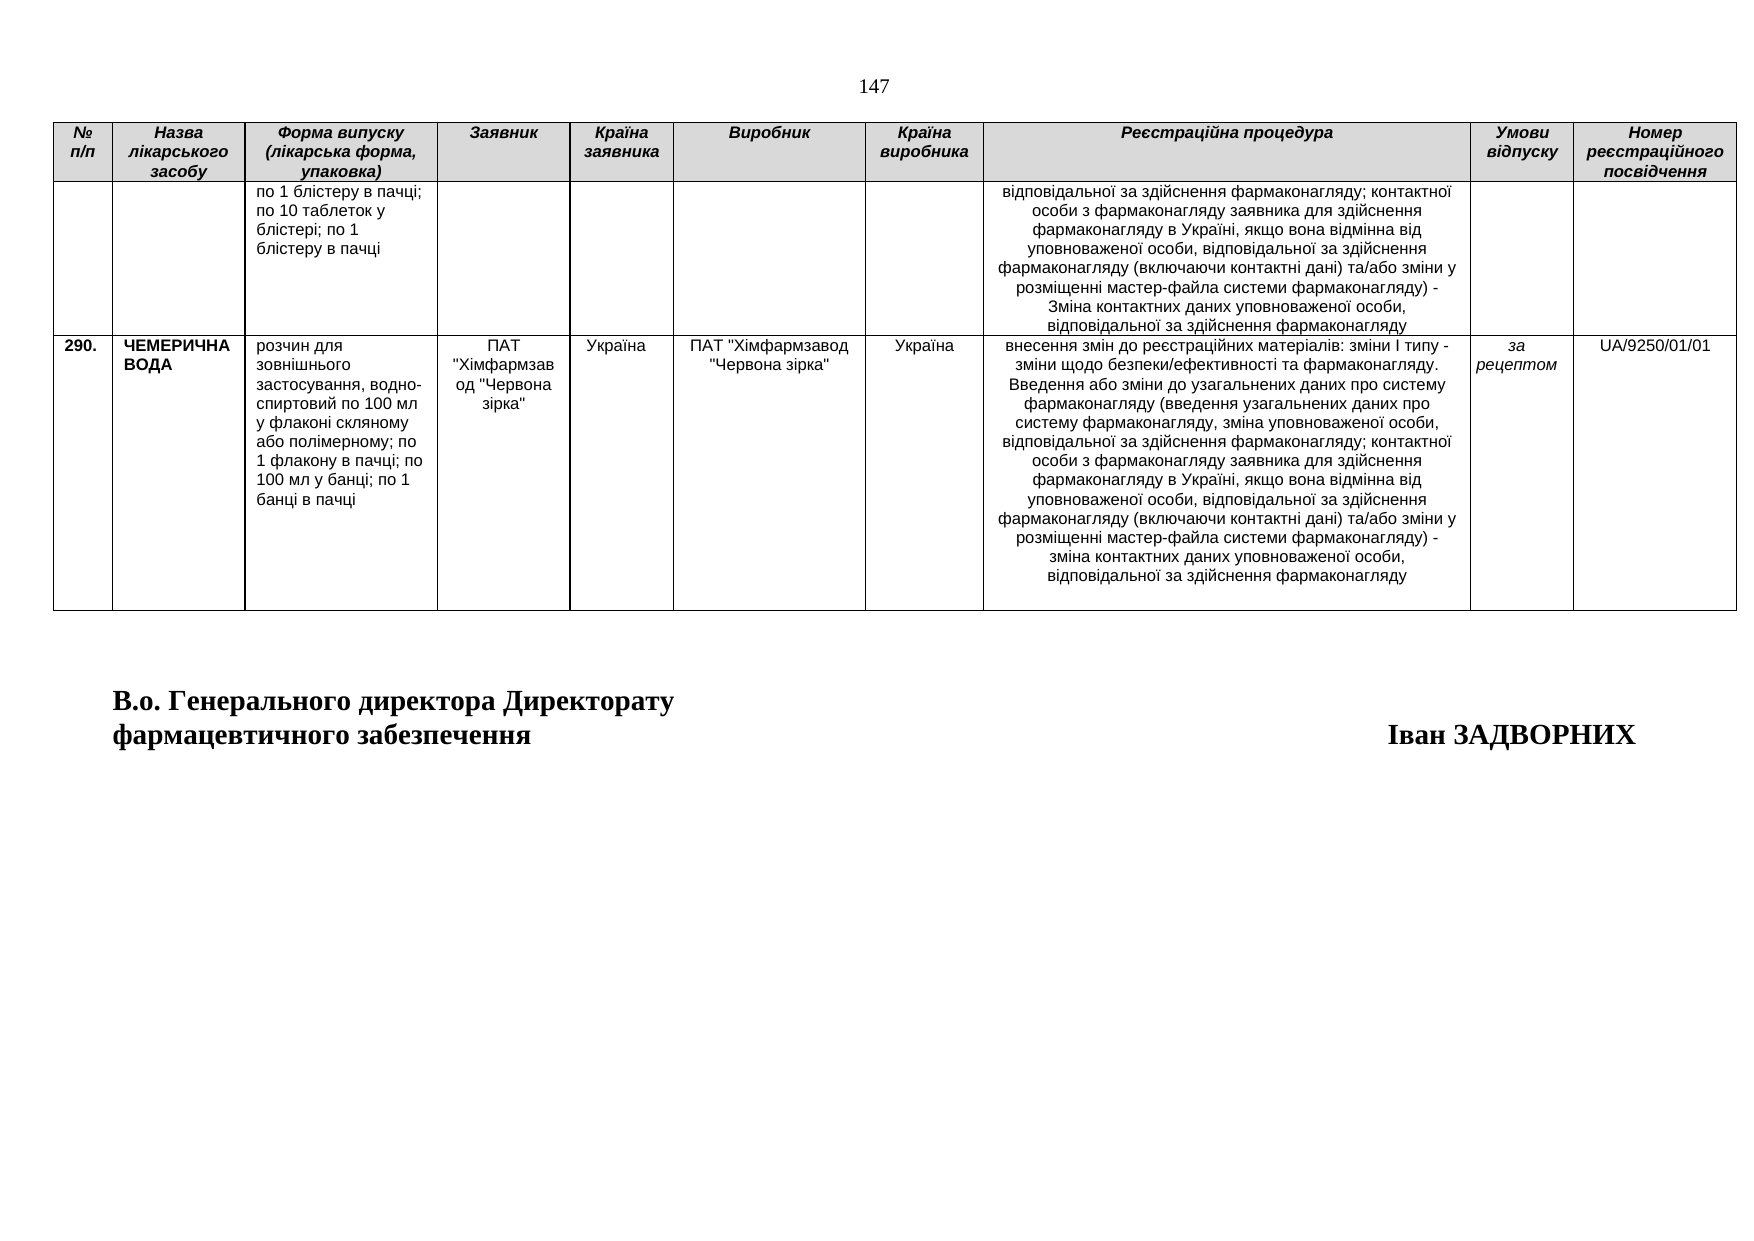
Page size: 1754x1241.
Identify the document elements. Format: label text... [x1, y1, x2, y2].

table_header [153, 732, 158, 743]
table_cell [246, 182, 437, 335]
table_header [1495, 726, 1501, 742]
table_header Назва лікарського засобу [113, 123, 244, 181]
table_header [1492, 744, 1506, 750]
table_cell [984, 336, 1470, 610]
table_header Реєстраційна процедура [984, 123, 1470, 181]
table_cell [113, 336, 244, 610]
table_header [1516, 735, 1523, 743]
table_header Номер реєстраційного посвідчення [1574, 123, 1736, 181]
table_header Країна заявника [571, 123, 673, 181]
table_header Виробник [674, 123, 865, 181]
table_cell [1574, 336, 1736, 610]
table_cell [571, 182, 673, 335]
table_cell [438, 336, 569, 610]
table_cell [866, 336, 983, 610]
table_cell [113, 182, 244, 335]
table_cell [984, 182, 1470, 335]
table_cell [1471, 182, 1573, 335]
table_header Заявник [438, 123, 569, 181]
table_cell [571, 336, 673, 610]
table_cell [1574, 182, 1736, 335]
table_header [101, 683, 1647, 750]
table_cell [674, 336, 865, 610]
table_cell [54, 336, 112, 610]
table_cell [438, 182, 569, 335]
table_header Форма випуску (лікарська форма, упаковка) [246, 123, 437, 181]
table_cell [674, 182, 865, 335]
table_header № п/п [54, 123, 112, 181]
table_header Умови відпуску [1471, 123, 1573, 181]
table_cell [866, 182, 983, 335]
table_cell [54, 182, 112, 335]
table_header Країна виробника [866, 123, 983, 181]
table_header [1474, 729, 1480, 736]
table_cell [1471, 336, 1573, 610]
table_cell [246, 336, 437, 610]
